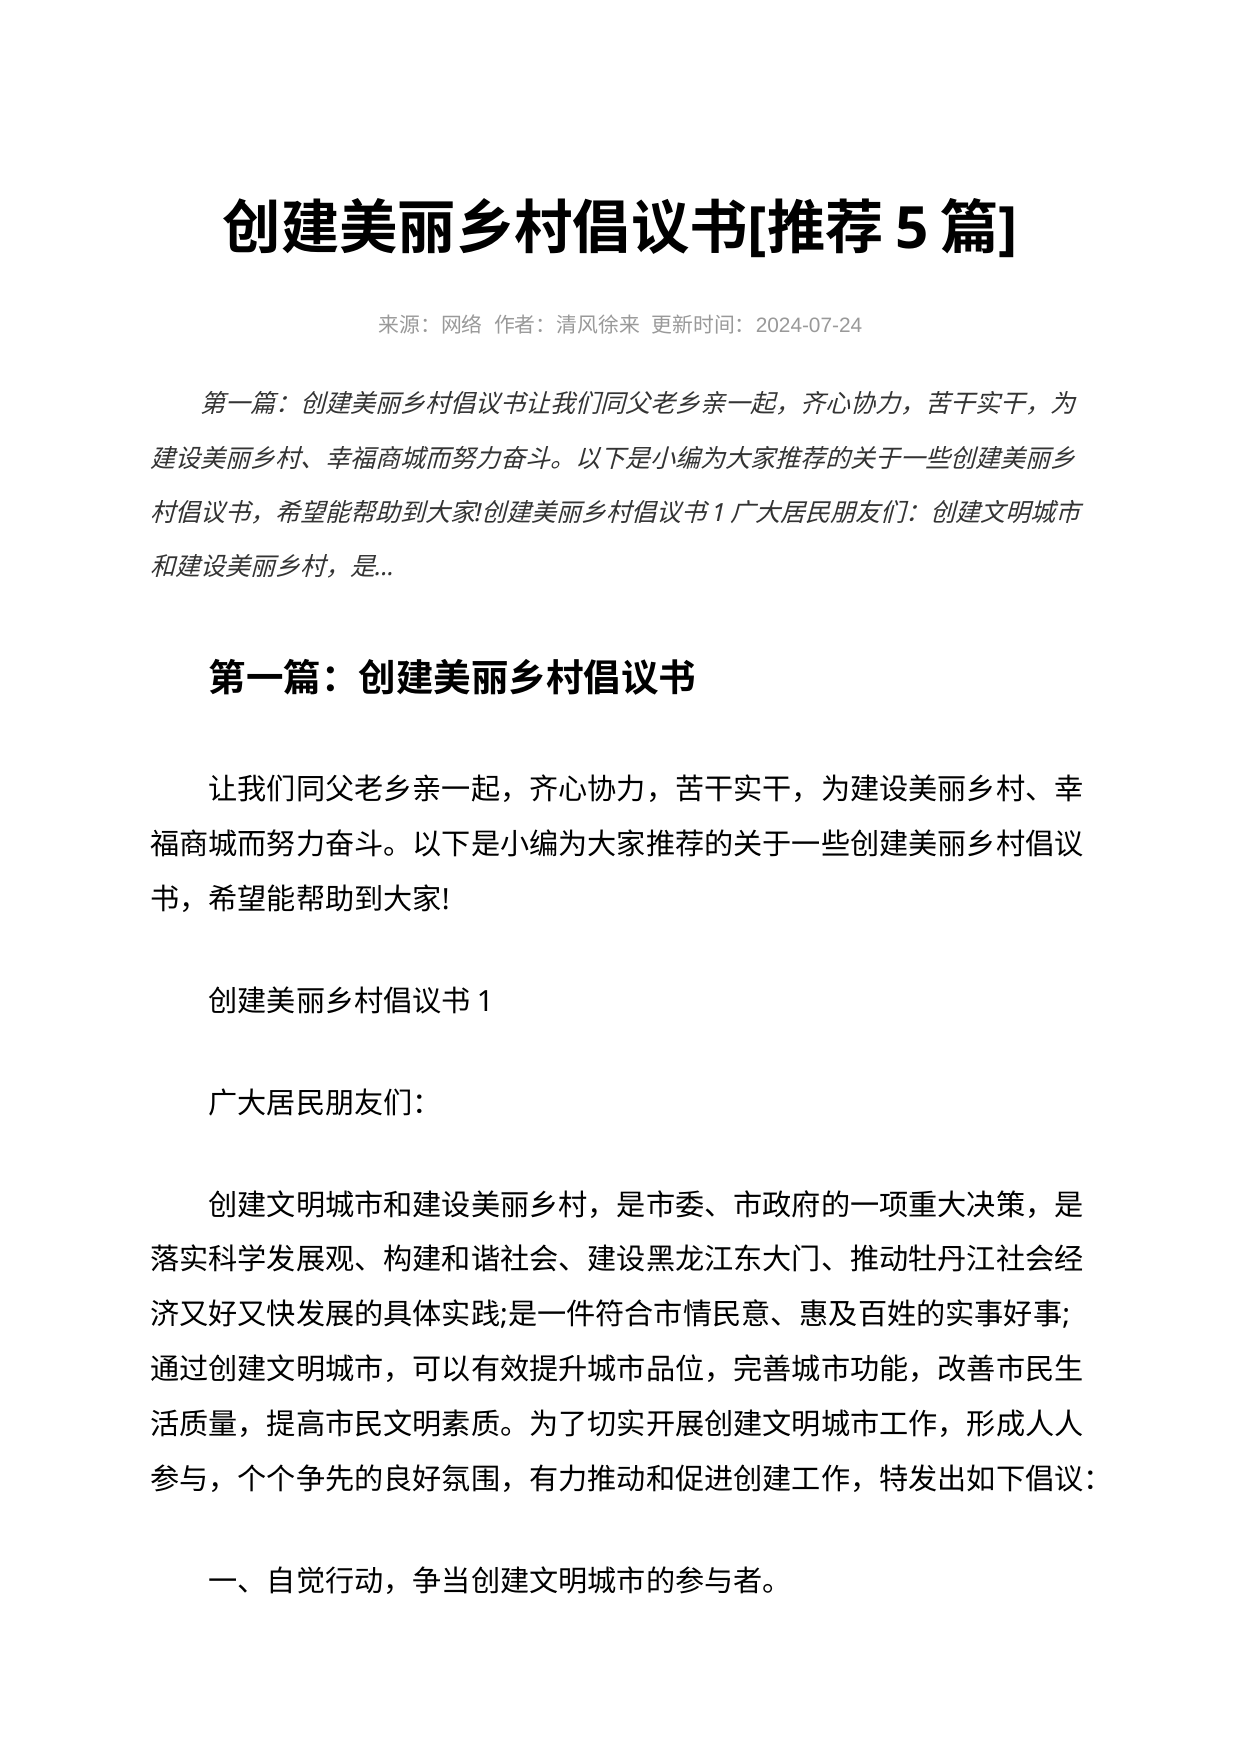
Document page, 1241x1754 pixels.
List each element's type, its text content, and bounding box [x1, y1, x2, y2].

text 第一篇：创建美丽乡村倡议书 [150, 648, 1090, 702]
text 一、自觉行动，争当创建文明城市的参与者。 [150, 1557, 1090, 1600]
text 让我们同父老乡亲一起，齐心协力，苦干实干，为建设美丽乡村、幸福商城而努力奋斗。以下是小编为大家推荐的关于一些创建美丽乡村倡议书，希望能帮助到大家! [150, 766, 1090, 918]
text 来源：网络 作者：清风徐来 更新时间：2024-07-24 [150, 313, 1090, 337]
subtitle 创建美丽乡村倡议书[推荐5篇] [150, 181, 1090, 266]
text 广大居民朋友们： [150, 1079, 1090, 1122]
text 创建文明城市和建设美丽乡村，是市委、市政府的一项重大决策，是落实科学发展观、构建和谐社会、建设黑龙江东大门、推动牡丹江社会经济又好又快发展的具体实践;是一件符合市情民意、惠及百姓的实事好事;通过创建文明城市，可以有效提升城市品位，完善城市功能，改善市民生活质量，提高市民文明素质。为了切实开展创建文明城市工作，形成人人参与，个个争先的良好氛围，有力推动和促进创建工作，特发出如下倡议： [150, 1181, 1090, 1498]
text 第一篇：创建美丽乡村倡议书让我们同父老乡亲一起，齐心协力，苦干实干，为建设美丽乡村、幸福商城而努力奋斗。以下是小编为大家推荐的关于一些创建美丽乡村倡议书，希望能帮助到大家!创建美丽乡村倡议书1广大居民朋友们：创建文明城市和建设美丽乡村，是... [150, 384, 1090, 583]
text 创建美丽乡村倡议书1 [150, 977, 1090, 1020]
